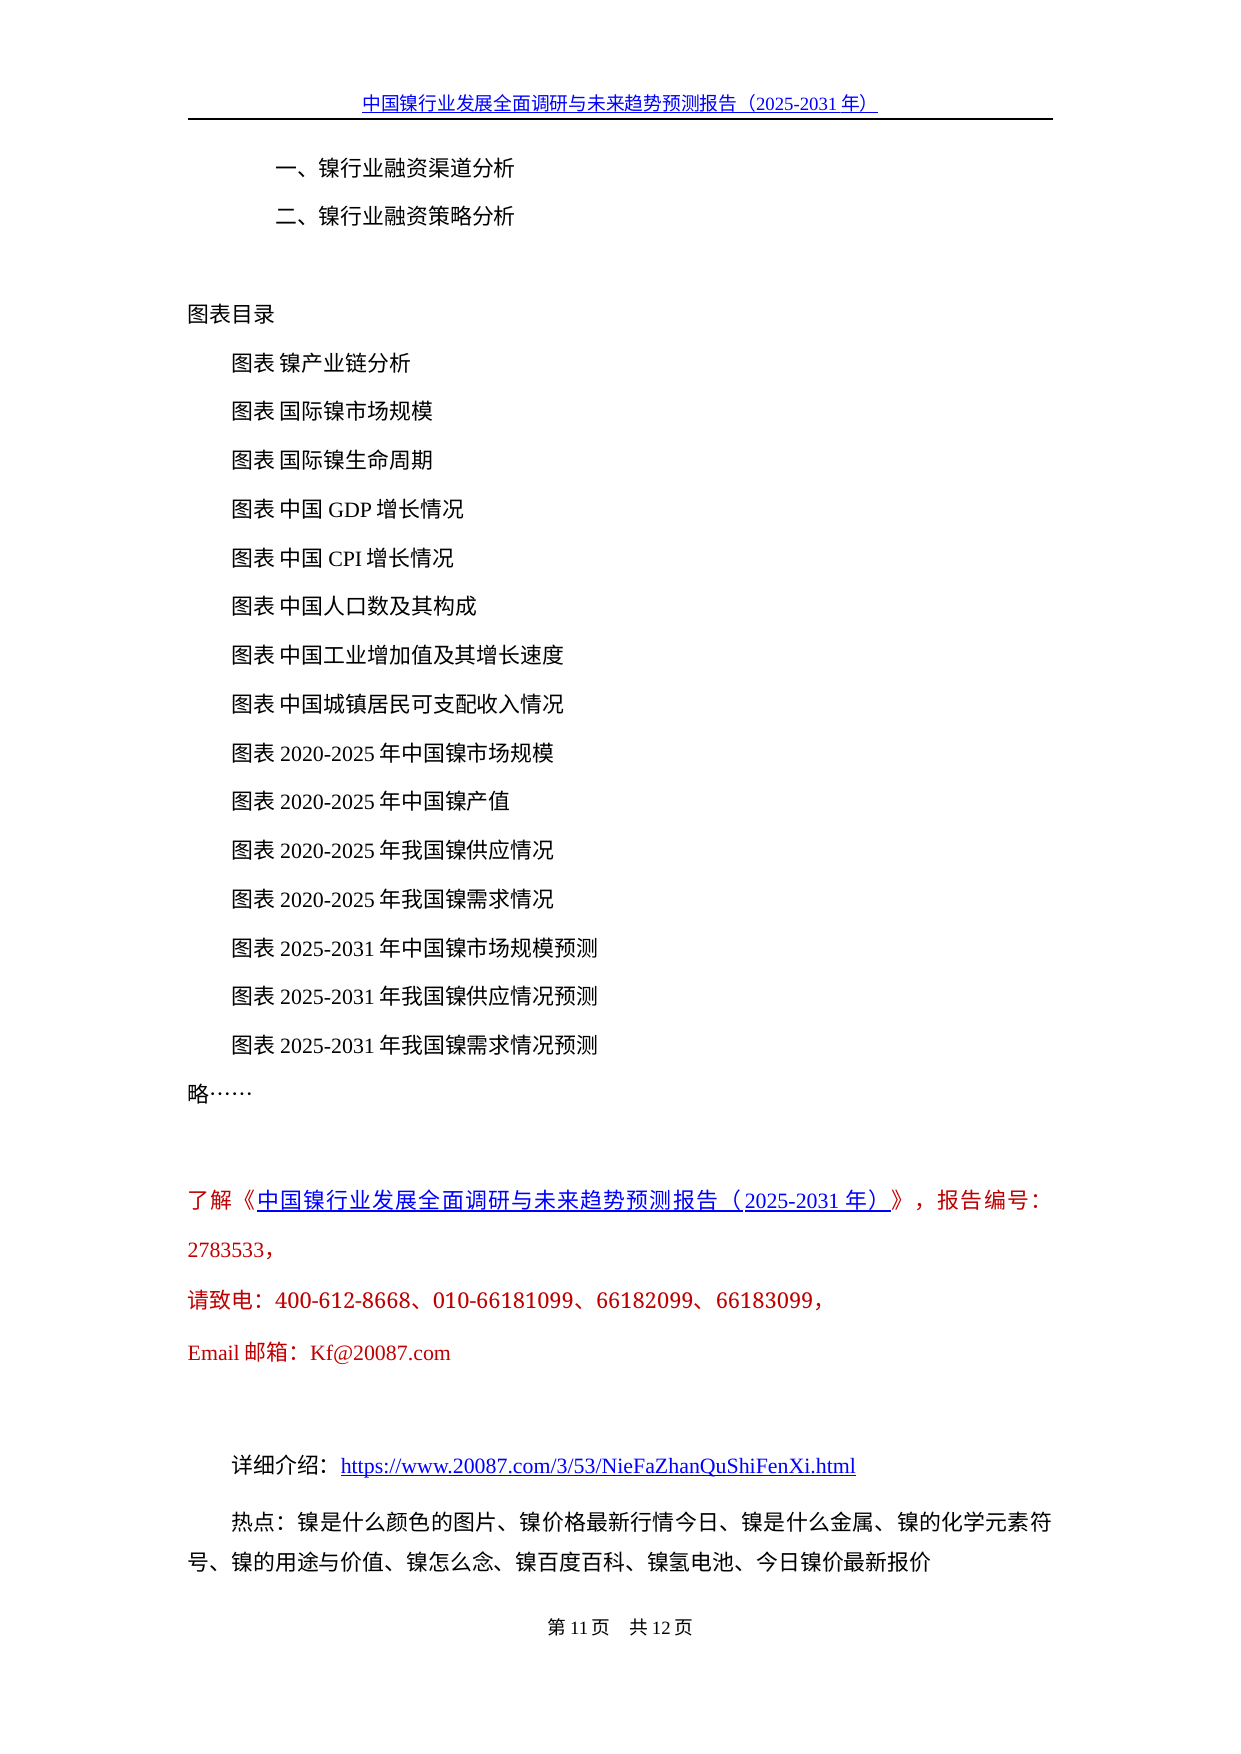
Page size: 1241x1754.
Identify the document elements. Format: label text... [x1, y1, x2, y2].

text 请致电：400-612-8668、010-66181099、66182099、66183099， [187, 1283, 1053, 1316]
text 详细介绍：https://www.20087.com/3/53/NieFaZhanQuShiFenXi.html [187, 1448, 1053, 1480]
text 了解《中国镍行业发展全面调研与未来趋势预测报告（2025-2031年）》，报告编号：2783533， [187, 1183, 1053, 1264]
text Email邮箱：Kf@20087.com [187, 1335, 1053, 1367]
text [187, 150, 1053, 1109]
text 热点：镍是什么颜色的图片、镍价格最新行情今日、镍是什么金属、镍的化学元素符号、镍的用途与价值、镍怎么念、镍百度百科、镍氢电池、今日镍价最新报价 [187, 1504, 1053, 1577]
